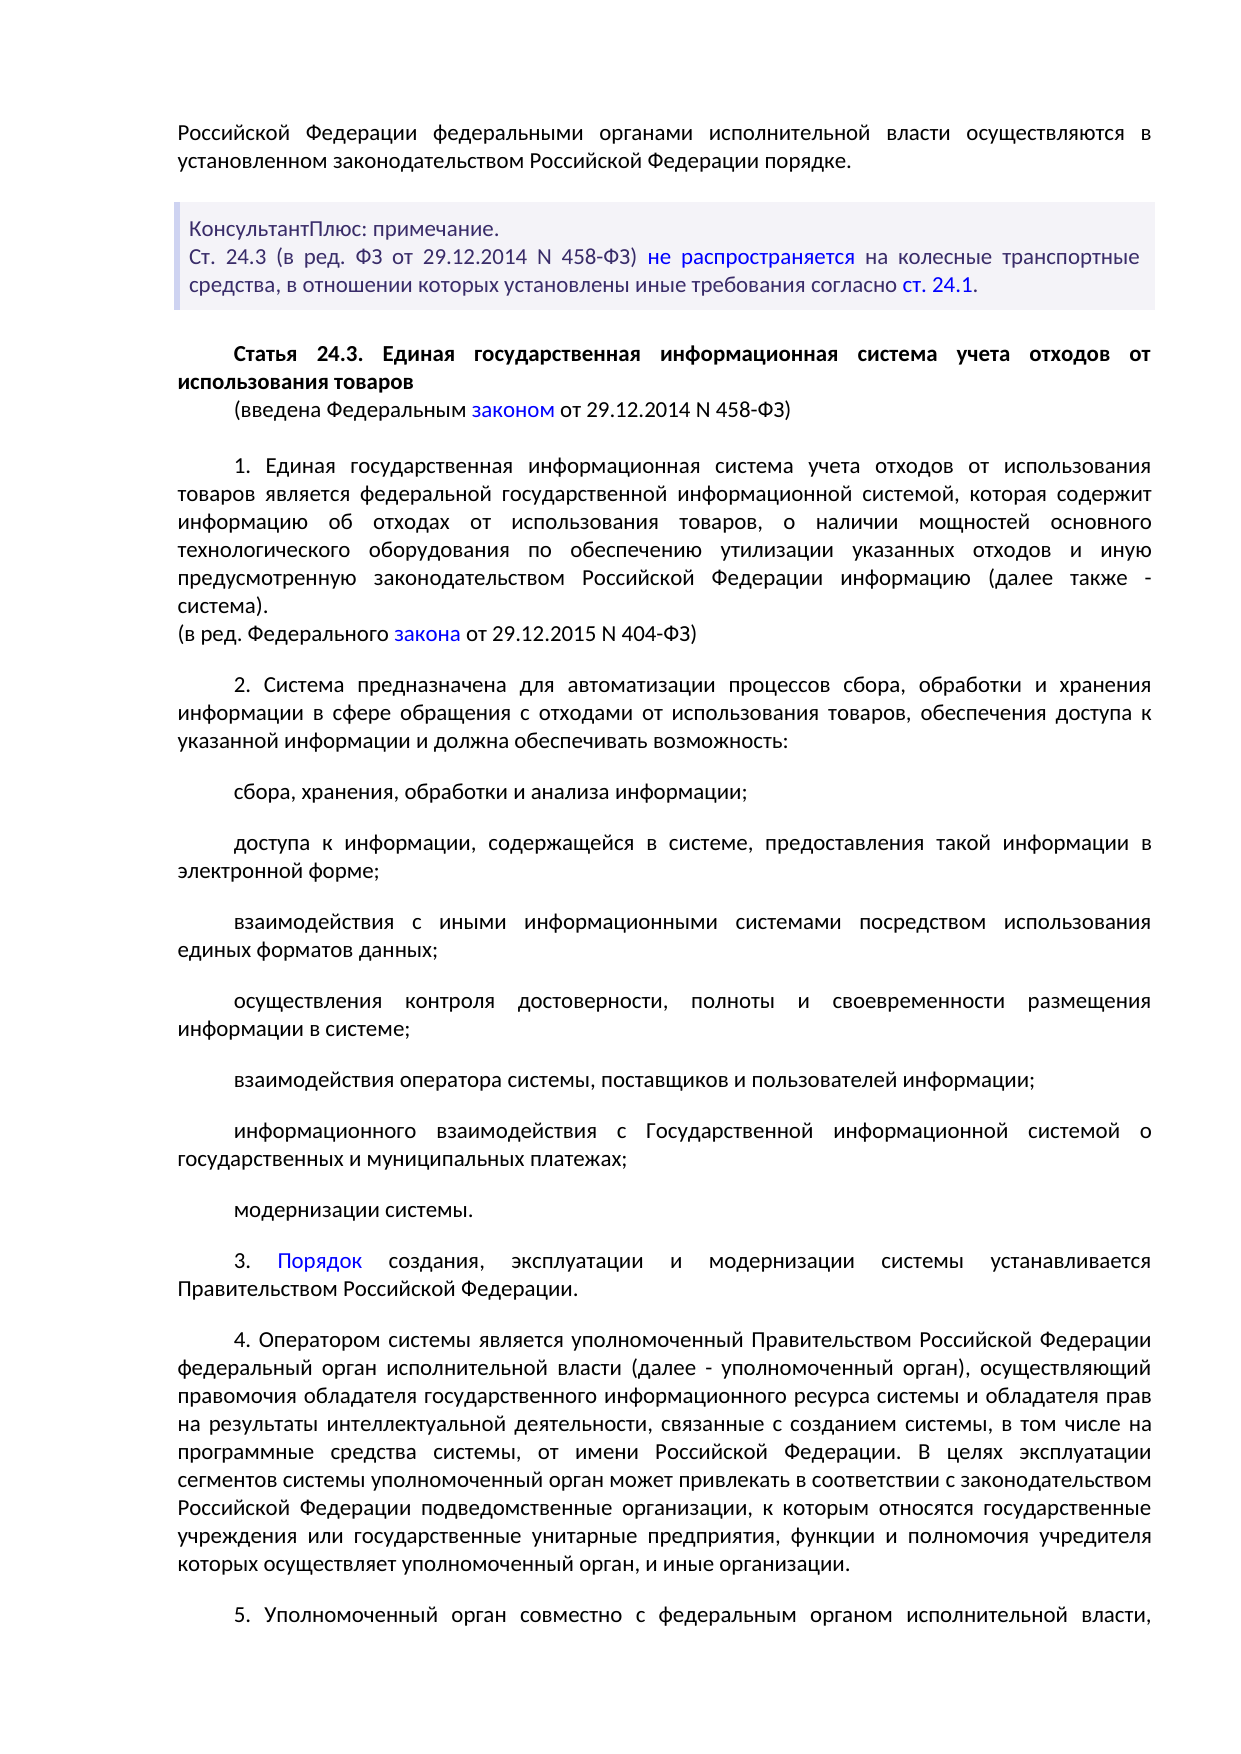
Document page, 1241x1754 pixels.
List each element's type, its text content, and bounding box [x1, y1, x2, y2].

text модернизации системы. [177, 1195, 1152, 1223]
title Статья 24.3. Единая государственная информационная система учета отходов от использования товаров [177, 339, 1152, 395]
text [177, 118, 1152, 174]
text информационного взаимодействия с Государственной информационной системой о государственных и муниципальных платежах; [177, 1116, 1152, 1172]
text 3. Порядок создания, эксплуатации и модернизации системы устанавливается Правительством Российской Федерации. [177, 1246, 1152, 1302]
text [177, 1600, 1152, 1628]
table_header КонсультантПлюс: примечание. Ст. 24.3 (в ред. ФЗ от 29.12.2014 N 458-ФЗ) не распространяется на колесные транспортные средства, в отношении которых установлены иные требования согласно ст. 24.1. [180, 202, 1149, 310]
text (введена Федеральным законом от 29.12.2014 N 458-ФЗ) [177, 395, 1152, 423]
text взаимодействия с иными информационными системами посредством использования единых форматов данных; [177, 907, 1152, 963]
text 1. Единая государственная информационная система учета отходов от использования товаров является федеральной государственной информационной системой, которая содержит информацию об отходах от использования товаров, о наличии мощностей основного технологического оборудования по обеспечению утилизации указанных отходов и иную предусмотренную законодательством Российской Федерации информацию (далее также - система). [177, 451, 1152, 619]
text (в ред. Федерального закона от 29.12.2015 N 404-ФЗ) [177, 619, 1152, 647]
text 2. Система предназначена для автоматизации процессов сбора, обработки и хранения информации в сфере обращения с отходами от использования товаров, обеспечения доступа к указанной информации и должна обеспечивать возможность: [177, 670, 1152, 754]
text сбора, хранения, обработки и анализа информации; [177, 777, 1152, 805]
text взаимодействия оператора системы, поставщиков и пользователей информации; [177, 1065, 1152, 1093]
text доступа к информации, содержащейся в системе, предоставления такой информации в электронной форме; [177, 828, 1152, 884]
text 4. Оператором системы является уполномоченный Правительством Российской Федерации федеральный орган исполнительной власти (далее - уполномоченный орган), осуществляющий правомочия обладателя государственного информационного ресурса системы и обладателя прав на результаты интеллектуальной деятельности, связанные с созданием системы, в том числе на программные средства системы, от имени Российской Федерации. В целях эксплуатации сегментов системы уполномоченный орган может привлекать в соответствии с законодательством Российской Федерации подведомственные организации, к которым относятся государственные учреждения или государственные унитарные предприятия, функции и полномочия учредителя которых осуществляет уполномоченный орган, и иные организации. [177, 1325, 1152, 1577]
text осуществления контроля достоверности, полноты и своевременности размещения информации в системе; [177, 986, 1152, 1042]
